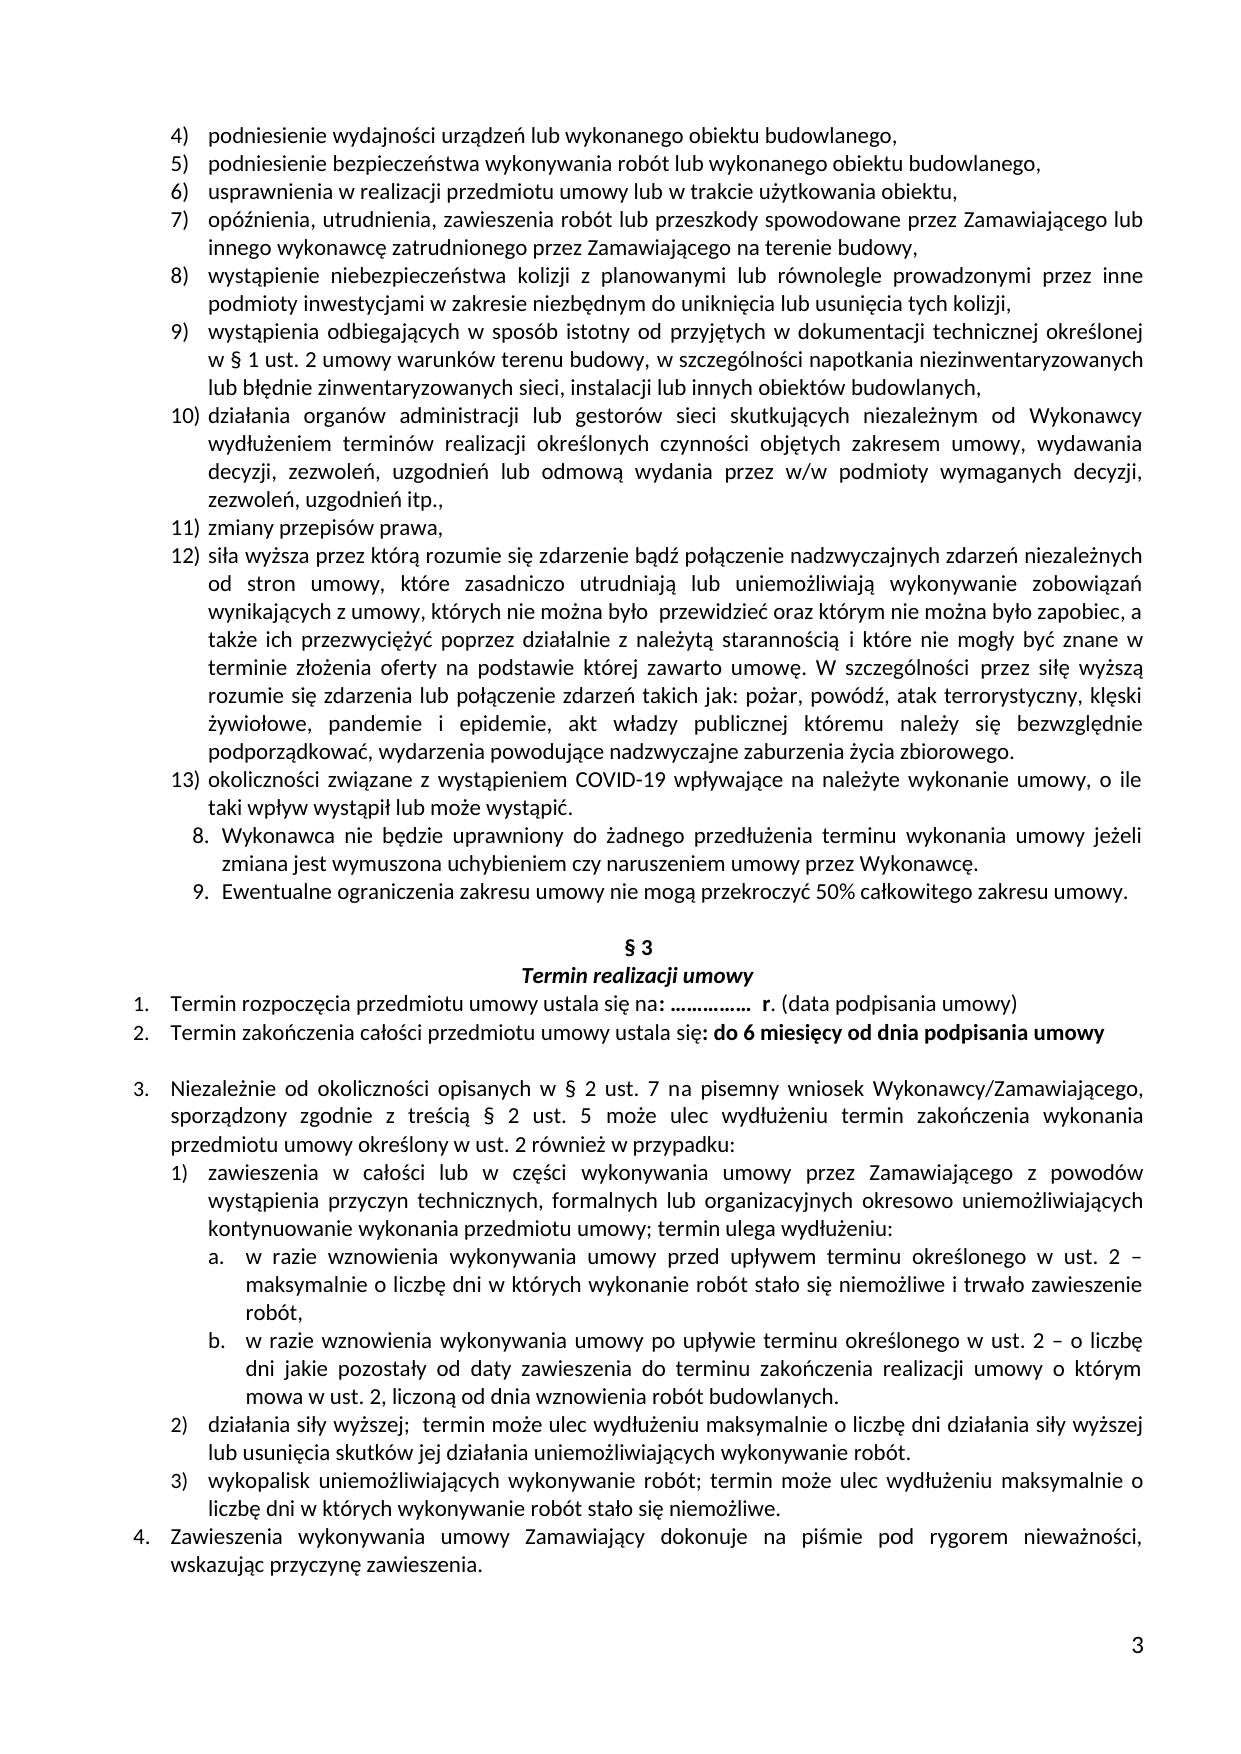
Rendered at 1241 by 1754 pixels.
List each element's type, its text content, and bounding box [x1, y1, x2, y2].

list w razie wznowienia wykonywania umowy przed upływem terminu określonego w ust. 2 – maksymalnie o liczbę dni w których wykonanie robót stało się niemożliwe i trwało zawieszenie robót, [208, 1242, 1144, 1326]
list wystąpienie niebezpieczeństwa kolizji z planowanymi lub równolegle prowadzonymi przez inne podmioty inwestycjami w zakresie niezbędnym do uniknięcia lub usunięcia tych kolizji, [170, 261, 1144, 317]
text § 3 [133, 933, 1144, 962]
list Zawieszenia wykonywania umowy Zamawiający dokonuje na piśmie pod rygorem nieważności, wskazując przyczynę zawieszenia. [133, 1522, 1144, 1578]
list siła wyższa przez którą rozumie się zdarzenie bądź połączenie nadzwyczajnych zdarzeń niezależnych od stron umowy, które zasadniczo utrudniają lub uniemożliwiają wykonywanie zobowiązań wynikających z umowy, których nie można było przewidzieć oraz którym nie można było zapobiec, a także ich przezwyciężyć poprzez działalnie z należytą starannością i które nie mogły być znane w terminie złożenia oferty na podstawie której zawarto umowę. W szczególności przez siłę wyższą rozumie się zdarzenia lub połączenie zdarzeń takich jak: pożar, powódź, atak terrorystyczny, klęski żywiołowe, pandemie i epidemie, akt władzy publicznej któremu należy się bezwzględnie podporządkować, wydarzenia powodujące nadzwyczajne zaburzenia życia zbiorowego. [170, 541, 1144, 765]
list Wykonawca nie będzie uprawniony do żadnego przedłużenia terminu wykonania umowy jeżeli zmiana jest wymuszona uchybieniem czy naruszeniem umowy przez Wykonawcę. [192, 821, 1144, 877]
list okoliczności związane z wystąpieniem COVID-19 wpływające na należyte wykonanie umowy, o ile taki wpływ wystąpił lub może wystąpić. [170, 765, 1144, 821]
list Ewentualne ograniczenia zakresu umowy nie mogą przekroczyć 50% całkowitego zakresu umowy. [192, 877, 1144, 906]
list opóźnienia, utrudnienia, zawieszenia robót lub przeszkody spowodowane przez Zamawiającego lub innego wykonawcę zatrudnionego przez Zamawiającego na terenie budowy, [170, 205, 1144, 261]
list podniesienie wydajności urządzeń lub wykonanego obiektu budowlanego, [170, 121, 1144, 149]
list Termin zakończenia całości przedmiotu umowy ustala się: do 6 miesięcy od dnia podpisania umowy [133, 1018, 1144, 1046]
list usprawnienia w realizacji przedmiotu umowy lub w trakcie użytkowania obiektu, [170, 177, 1144, 205]
list podniesienie bezpieczeństwa wykonywania robót lub wykonanego obiektu budowlanego, [170, 149, 1144, 177]
list zawieszenia w całości lub w części wykonywania umowy przez Zamawiającego z powodów wystąpienia przyczyn technicznych, formalnych lub organizacyjnych okresowo uniemożliwiających kontynuowanie wykonania przedmiotu umowy; termin ulega wydłużeniu: [170, 1158, 1144, 1242]
list wykopalisk uniemożliwiających wykonywanie robót; termin może ulec wydłużeniu maksymalnie o liczbę dni w których wykonywanie robót stało się niemożliwe. [170, 1466, 1144, 1522]
list działania organów administracji lub gestorów sieci skutkujących niezależnym od Wykonawcy wydłużeniem terminów realizacji określonych czynności objętych zakresem umowy, wydawania decyzji, zezwoleń, uzgodnień lub odmową wydania przez w/w podmioty wymaganych decyzji, zezwoleń, uzgodnień itp., [170, 401, 1144, 513]
text Termin realizacji umowy [133, 962, 1144, 989]
list działania siły wyższej; termin może ulec wydłużeniu maksymalnie o liczbę dni działania siły wyższej lub usunięcia skutków jej działania uniemożliwiających wykonywanie robót. [170, 1410, 1144, 1466]
list Termin rozpoczęcia przedmiotu umowy ustala się na: …………… r. (data podpisania umowy) [133, 989, 1144, 1018]
list wystąpienia odbiegających w sposób istotny od przyjętych w dokumentacji technicznej określonej w § 1 ust. 2 umowy warunków terenu budowy, w szczególności napotkania niezinwentaryzowanych lub błędnie zinwentaryzowanych sieci, instalacji lub innych obiektów budowlanych, [170, 317, 1144, 401]
list w razie wznowienia wykonywania umowy po upływie terminu określonego w ust. 2 – o liczbę dni jakie pozostały od daty zawieszenia do terminu zakończenia realizacji umowy o którym mowa w ust. 2, liczoną od dnia wznowienia robót budowlanych. [208, 1326, 1144, 1410]
list Niezależnie od okoliczności opisanych w § 2 ust. 7 na pisemny wniosek Wykonawcy/Zamawiającego, sporządzony zgodnie z treścią § 2 ust. 5 może ulec wydłużeniu termin zakończenia wykonania przedmiotu umowy określony w ust. 2 również w przypadku: [133, 1074, 1144, 1158]
list zmiany przepisów prawa, [170, 513, 1144, 541]
